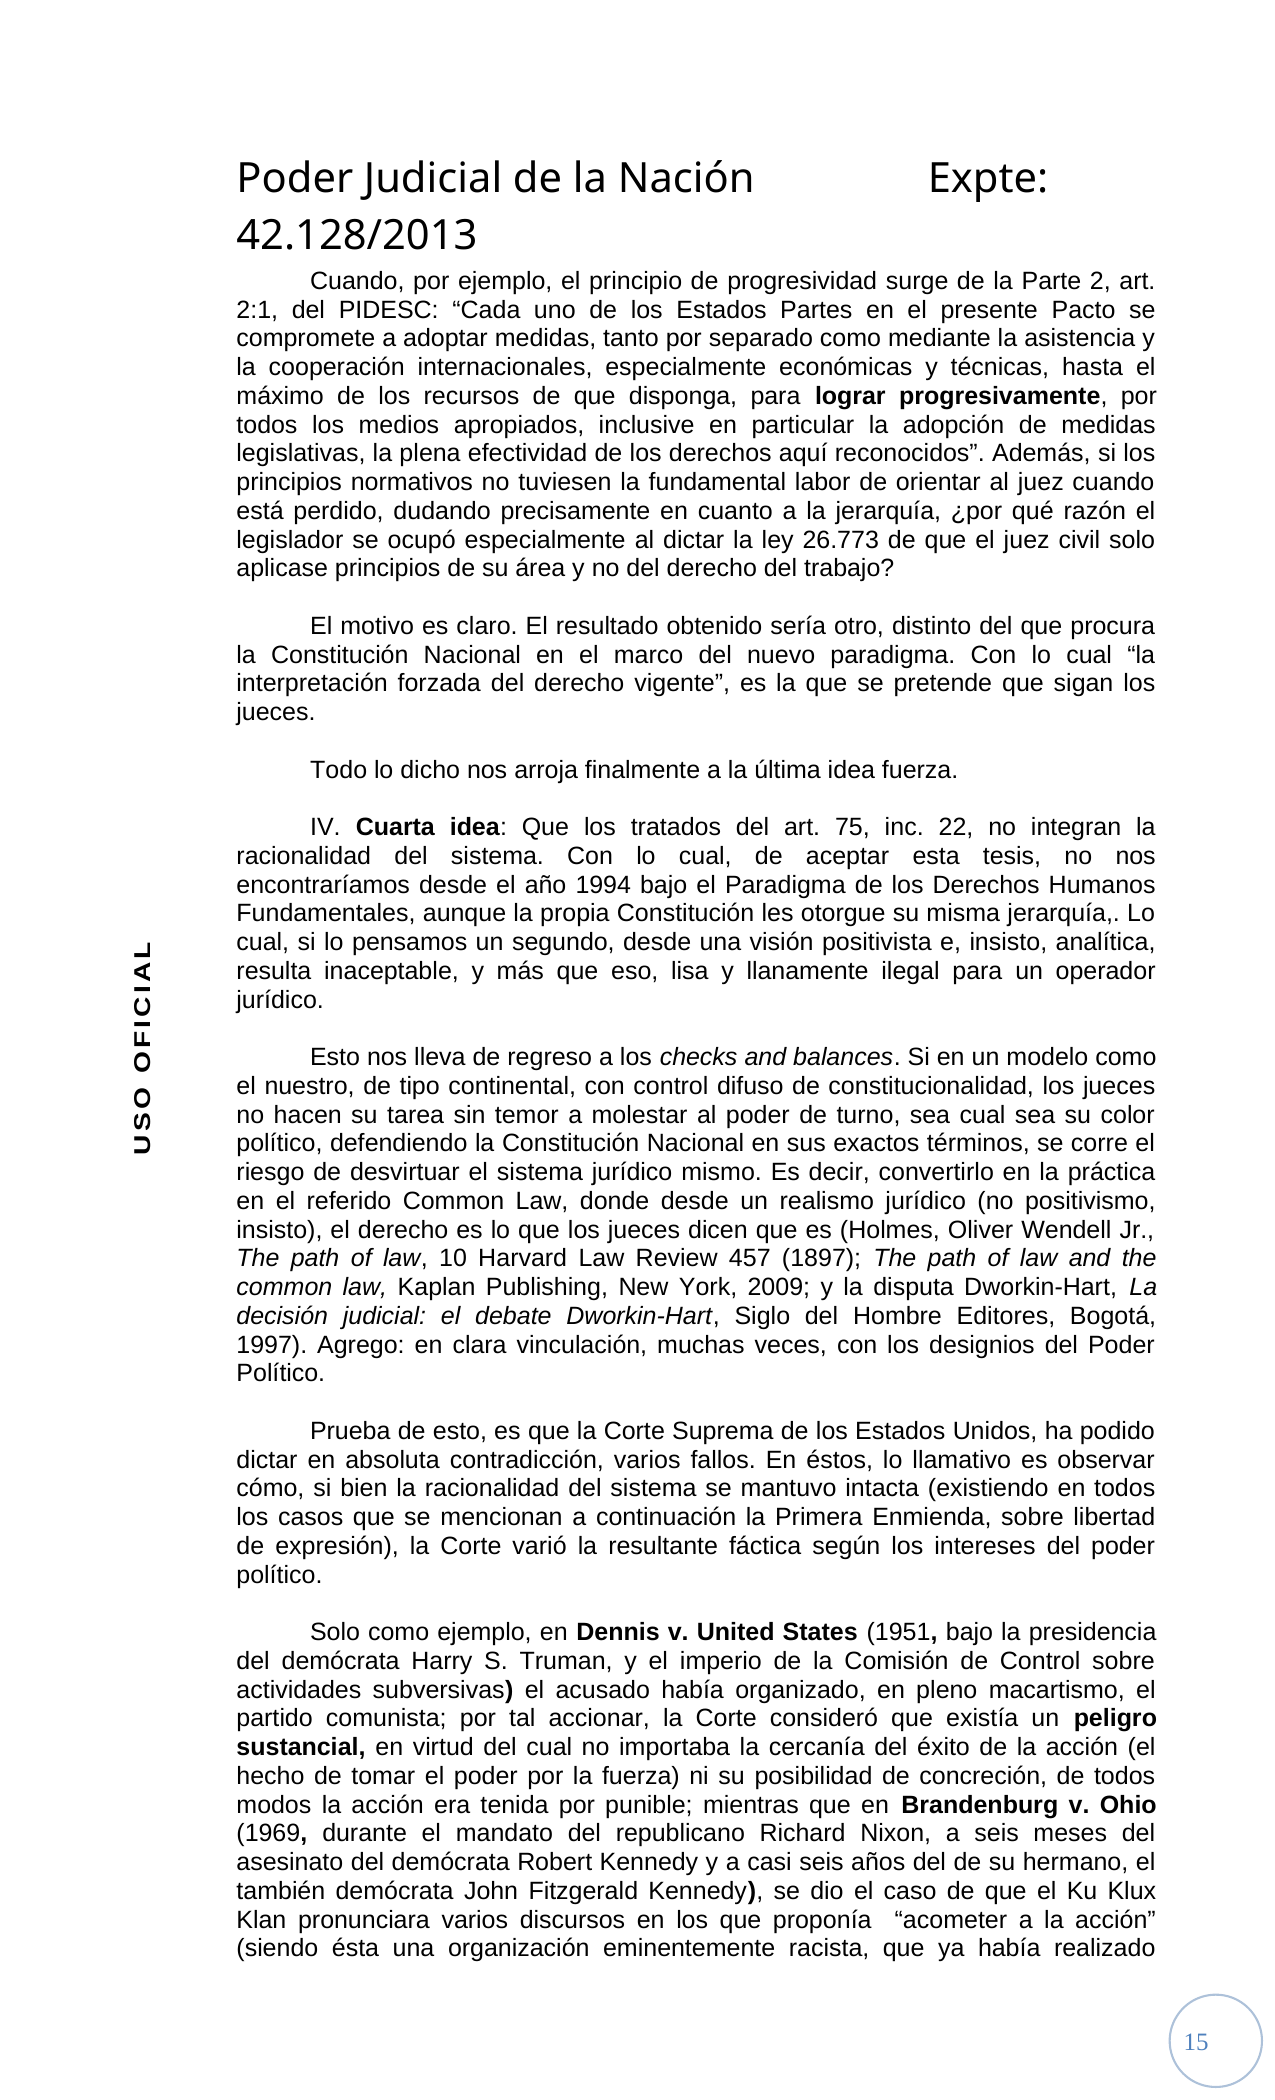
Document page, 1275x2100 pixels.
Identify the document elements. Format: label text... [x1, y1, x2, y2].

text Esto nos lleva de regreso a los checks and balances. Si en un modelo como el nuestro, de tipo continental, con control difuso de constitucionalidad, los jueces no hacen su tarea sin temor a molestar al poder de turno, sea cual sea su color político, defendiendo la Constitución Nacional en sus exactos términos, se corre el riesgo de desvirtuar el sistema jurídico mismo. Es decir, convertirlo en la práctica en el referido Common Law, donde desde un realismo jurídico (no positivismo, insisto), el derecho es lo que los jueces dicen que es (Holmes, Oliver Wendell Jr., The path of law, 10 Harvard Law Review 457 (1897); The path of law and the common law, Kaplan Publishing, New York, 2009; y la disputa Dworkin-Hart, La decisión judicial: el debate Dworkin-Hart, Siglo del Hombre Editores, Bogotá, 1997). Agrego: en clara vinculación, muchas veces, con los designios del Poder Político. [236, 1042, 1157, 1387]
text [236, 1617, 1157, 1962]
text Prueba de esto, es que la Corte Suprema de los Estados Unidos, ha podido dictar en absoluta contradicción, varios fallos. En éstos, lo llamativo es observar cómo, si bien la racionalidad del sistema se mantuvo intacta (existiendo en todos los casos que se mencionan a continuación la Primera Enmienda, sobre libertad de expresión), la Corte varió la resultante fáctica según los intereses del poder político. [236, 1416, 1157, 1588]
text El motivo es claro. El resultado obtenido sería otro, distinto del que procura la Constitución Nacional en el marco del nuevo paradigma. Con lo cual “la interpretación forzada del derecho vigente”, es la que se pretende que sigan los jueces. [236, 611, 1157, 726]
text IV. Cuarta idea: Que los tratados del art. 75, inc. 22, no integran la racionalidad del sistema. Con lo cual, de aceptar esta tesis, no nos encontraríamos desde el año 1994 bajo el Paradigma de los Derechos Humanos Fundamentales, aunque la propia Constitución les otorgue su misma jerarquía,. Lo cual, si lo pensamos un segundo, desde una visión positivista e, insisto, analítica, resulta inaceptable, y más que eso, lisa y llanamente ilegal para un operador jurídico. [236, 812, 1157, 1013]
text Cuando, por ejemplo, el principio de progresividad surge de la Parte 2, art. 2:1, del PIDESC: “Cada uno de los Estados Partes en el presente Pacto se compromete a adoptar medidas, tanto por separado como mediante la asistencia y la cooperación internacionales, especialmente económicas y técnicas, hasta el máximo de los recursos de que disponga, para lograr progresivamente, por todos los medios apropiados, inclusive en particular la adopción de medidas legislativas, la plena efectividad de los derechos aquí reconocidos”. Además, si los principios normativos no tuviesen la fundamental labor de orientar al juez cuando está perdido, dudando precisamente en cuanto a la jerarquía, ¿por qué razón el legislador se ocupó especialmente al dictar la ley 26.773 de que el juez civil solo aplicase principios de su área y no del derecho del trabajo? [236, 266, 1157, 582]
text Todo lo dicho nos arroja finalmente a la última idea fuerza. [236, 754, 1157, 783]
